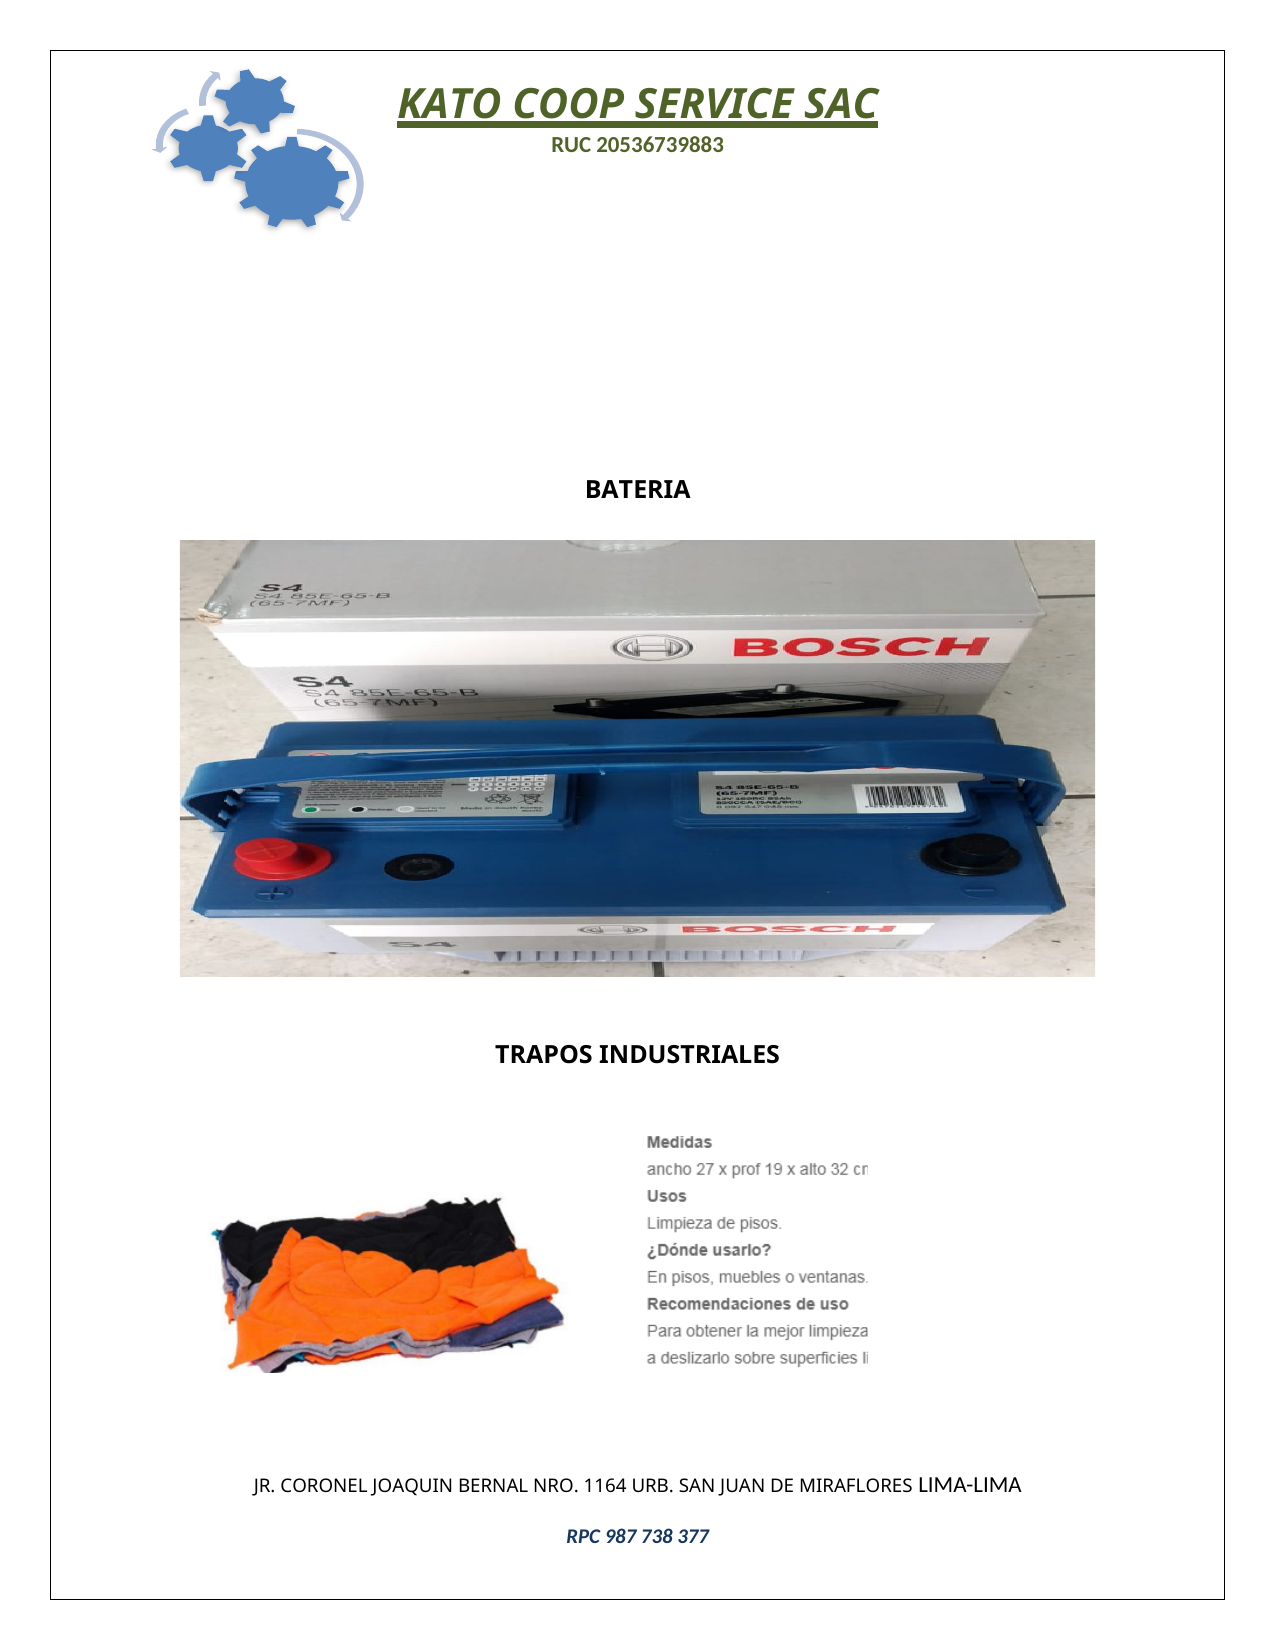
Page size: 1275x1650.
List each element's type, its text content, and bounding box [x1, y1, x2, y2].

text TRAPOS INDUSTRIALES [177, 1036, 1098, 1070]
picture [177, 1128, 868, 1373]
picture [179, 540, 1096, 977]
text BATERIA [177, 472, 1098, 506]
